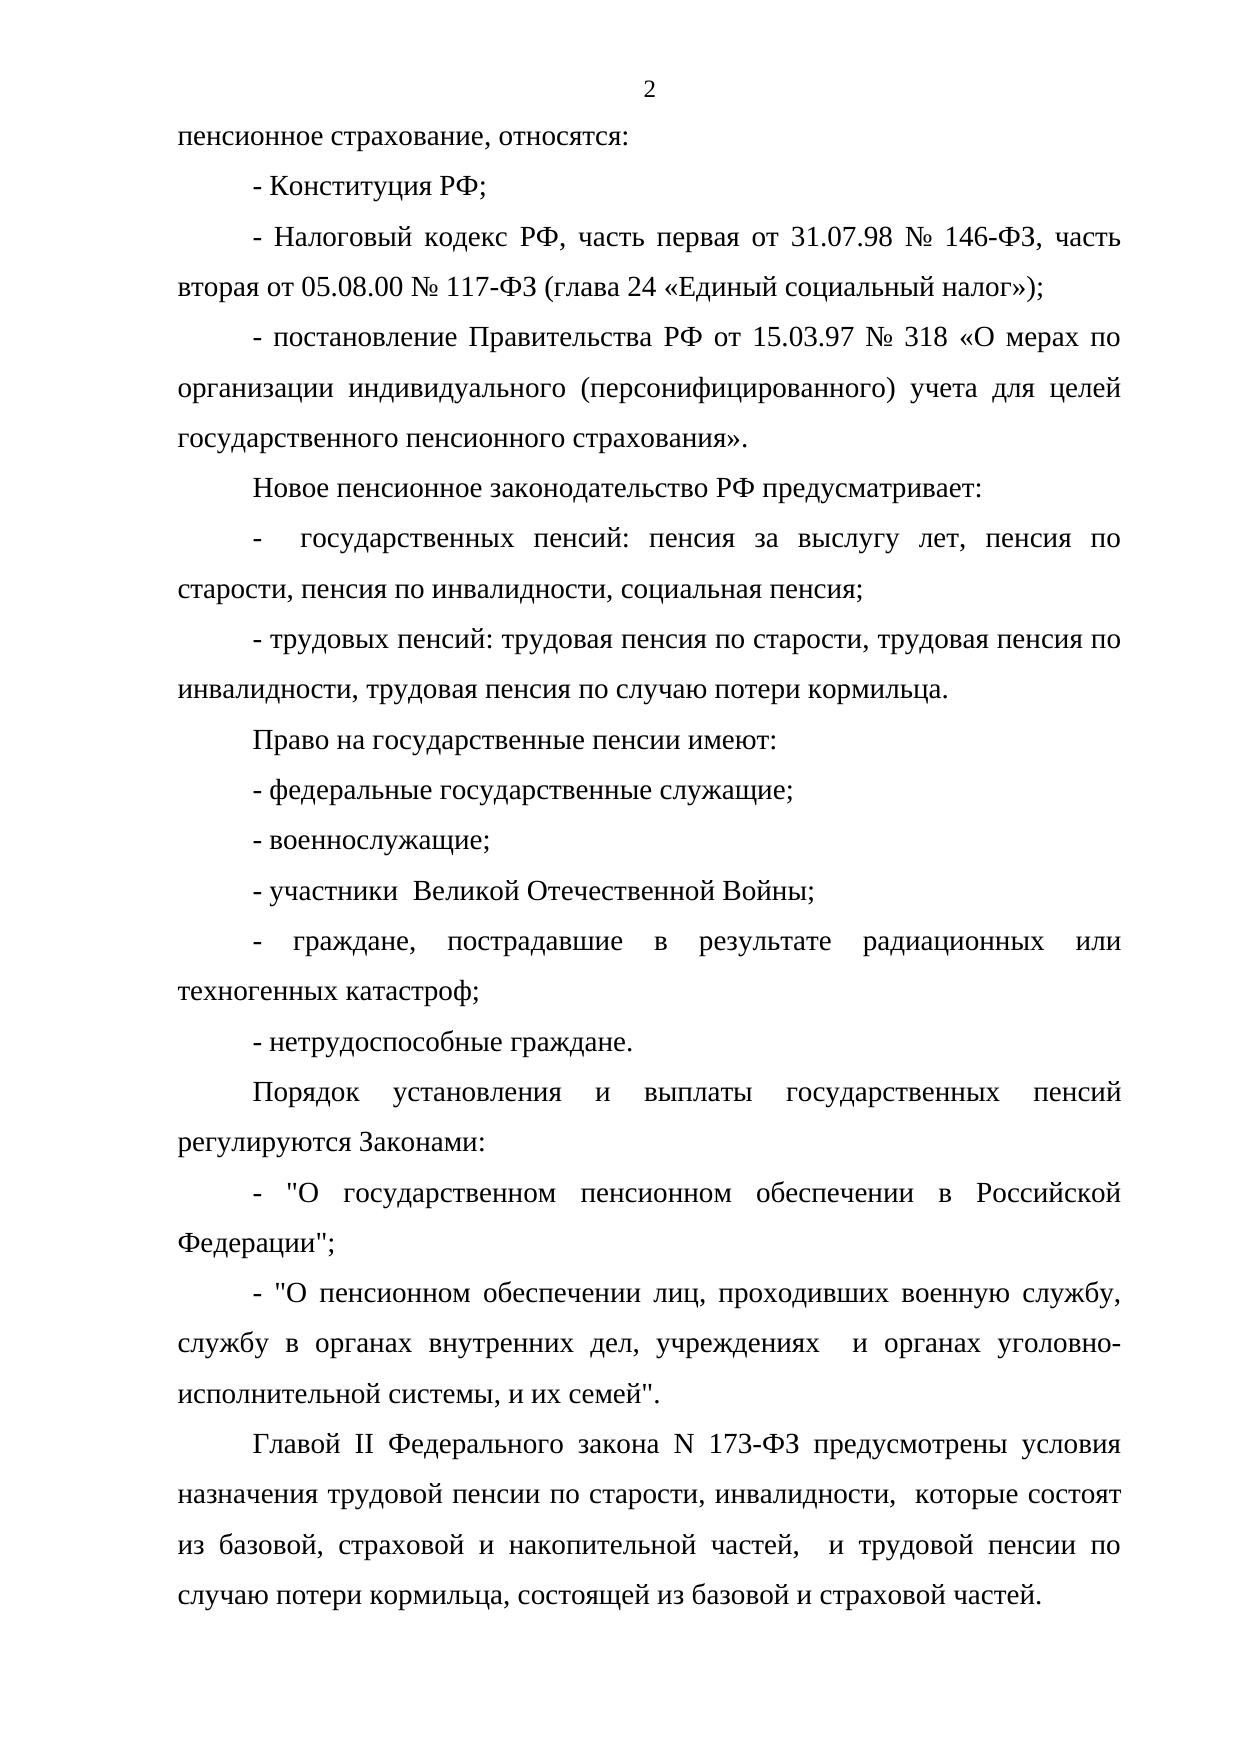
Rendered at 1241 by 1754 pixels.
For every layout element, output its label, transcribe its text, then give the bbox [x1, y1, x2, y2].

text - "О пенсионном обеспечении лиц, проходивших военную службу, службу в органах внутренних дел, учреждениях и органах уголовно-исполнительной системы, и их семей". [177, 1275, 1122, 1409]
text Новое пенсионное законодательство РФ предусматривает: [177, 470, 1122, 504]
text - постановление Правительства РФ от 15.03.97 № 318 «О мерах по организации индивидуального (персонифицированного) учета для целей государственного пенсионного страхования». [177, 319, 1122, 453]
text - Конституция РФ; [177, 168, 1122, 202]
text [177, 118, 1122, 152]
text - федеральные государственные служащие; [177, 772, 1122, 806]
text - трудовых пенсий: трудовая пенсия по старости, трудовая пенсия по инвалидности, трудовая пенсия по случаю потери кормильца. [177, 621, 1122, 705]
text Право на государственные пенсии имеют: [177, 722, 1122, 755]
text - нетрудоспособные граждане. [177, 1024, 1122, 1057]
text - граждане, пострадавшие в результате радиационных или техногенных катастроф; [177, 923, 1122, 1007]
text - "О государственном пенсионном обеспечении в Российской Федерации"; [177, 1175, 1122, 1258]
text - государственных пенсий: пенсия за выслугу лет, пенсия по старости, пенсия по инвалидности, социальная пенсия; [177, 521, 1122, 604]
text - Налоговый кодекс РФ, часть первая от 31.07.98 № 146-ФЗ, часть вторая от 05.08.00 № 117-ФЗ (глава 24 «Единый социальный налог»); [177, 219, 1122, 303]
text - участники Великой Отечественной Войны; [177, 873, 1122, 906]
text Главой II Федерального закона N 173-ФЗ предусмотрены условия назначения трудовой пенсии по старости, инвалидности, которые состоят из базовой, страховой и накопительной частей, и трудовой пенсии по случаю потери кормильца, состоящей из базовой и страховой частей. [177, 1426, 1122, 1611]
text Порядок установления и выплаты государственных пенсий регулируются Законами: [177, 1074, 1122, 1158]
text - военнослужащие; [177, 822, 1122, 856]
